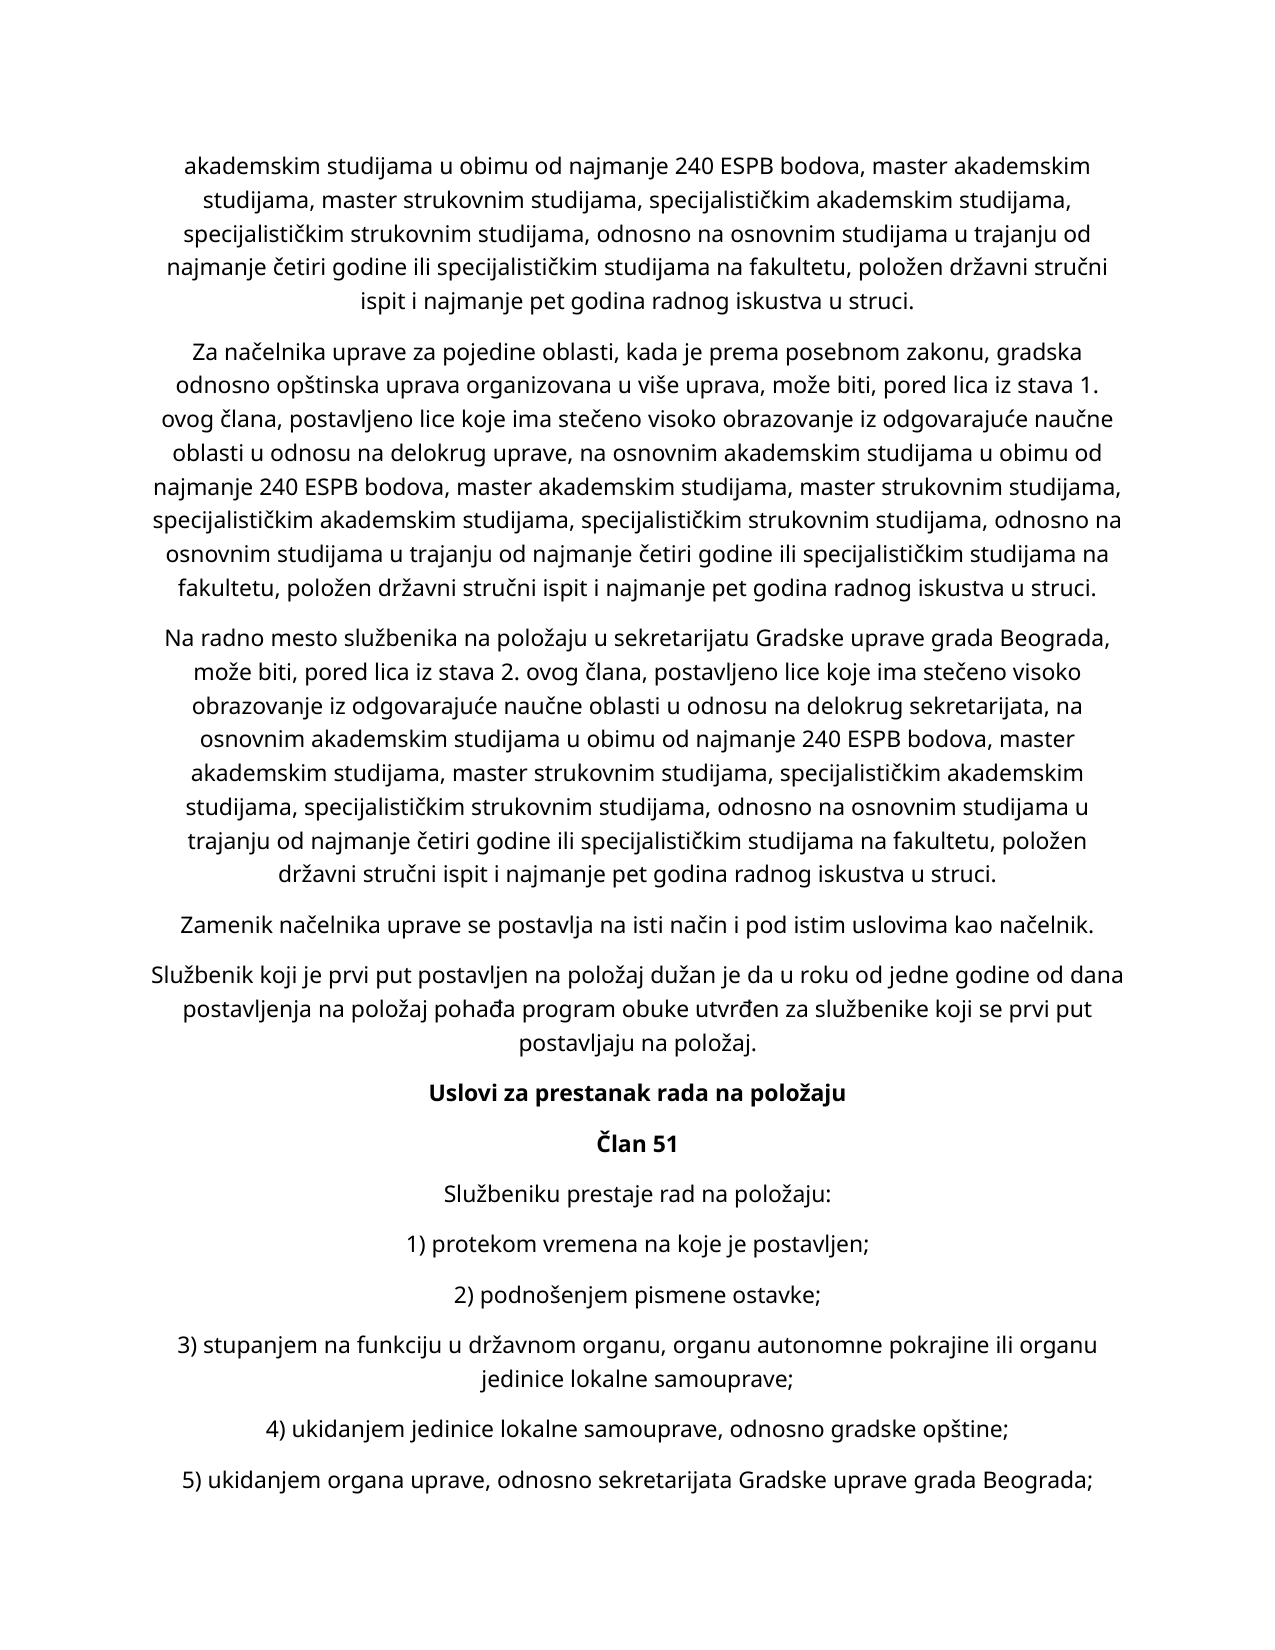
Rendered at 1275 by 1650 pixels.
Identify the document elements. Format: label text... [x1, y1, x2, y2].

text Član 51 [150, 1127, 1125, 1159]
text Službeniku prestaje rad na položaju: [150, 1178, 1125, 1209]
text 3) stupanjem na funkciju u državnom organu, organu autonomne pokrajine ili organu jedinice lokalne samouprave; [150, 1329, 1125, 1394]
text Na radno mesto službenika na položaju u sekretarijatu Gradske uprave grada Beograda, može biti, pored lica iz stava 2. ovog člana, postavljeno lice koje ima stečeno visoko obrazovanje iz odgovarajuće naučne oblasti u odnosu na delokrug sekretarijata, na osnovnim akademskim studijama u obimu od najmanje 240 ESPB bodova, master akademskim studijama, master strukovnim studijama, specijalističkim akademskim studijama, specijalističkim strukovnim studijama, odnosno na osnovnim studijama u trajanju od najmanje četiri godine ili specijalističkim studijama na fakultetu, položen državni stručni ispit i najmanje pet godina radnog iskustva u struci. [150, 622, 1125, 889]
text Službenik koji je prvi put postavljen na položaj dužan je da u roku od jedne godine od dana postavljenja na položaj pohađa program obuke utvrđen za službenike koji se prvi put postavljaju na položaj. [150, 959, 1125, 1058]
text 5) ukidanjem organa uprave, odnosno sekretarijata Gradske uprave grada Beograda; [150, 1464, 1125, 1495]
text Uslovi za prestanak rada na položaju [150, 1077, 1125, 1108]
text 1) protekom vremena na koje je postavljen; [150, 1228, 1125, 1259]
text 4) ukidanjem jedinice lokalne samouprave, odnosno gradske opštine; [150, 1413, 1125, 1444]
text Zamenik načelnika uprave se postavlja na isti način i pod istim uslovima kao načelnik. [150, 909, 1125, 940]
text 2) podnošenjem pismene ostavke; [150, 1279, 1125, 1310]
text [150, 150, 1125, 316]
text Za načelnika uprave za pojedine oblasti, kada je prema posebnom zakonu, gradska odnosno opštinska uprava organizovana u više uprava, može biti, pored lica iz stava 1. ovog člana, postavljeno lice koje ima stečeno visoko obrazovanje iz odgovarajuće naučne oblasti u odnosu na delokrug uprave, na osnovnim akademskim studijama u obimu od najmanje 240 ESPB bodova, master akademskim studijama, master strukovnim studijama, specijalističkim akademskim studijama, specijalističkim strukovnim studijama, odnosno na osnovnim studijama u trajanju od najmanje četiri godine ili specijalističkim studijama na fakultetu, položen državni stručni ispit i najmanje pet godina radnog iskustva u struci. [150, 335, 1125, 603]
